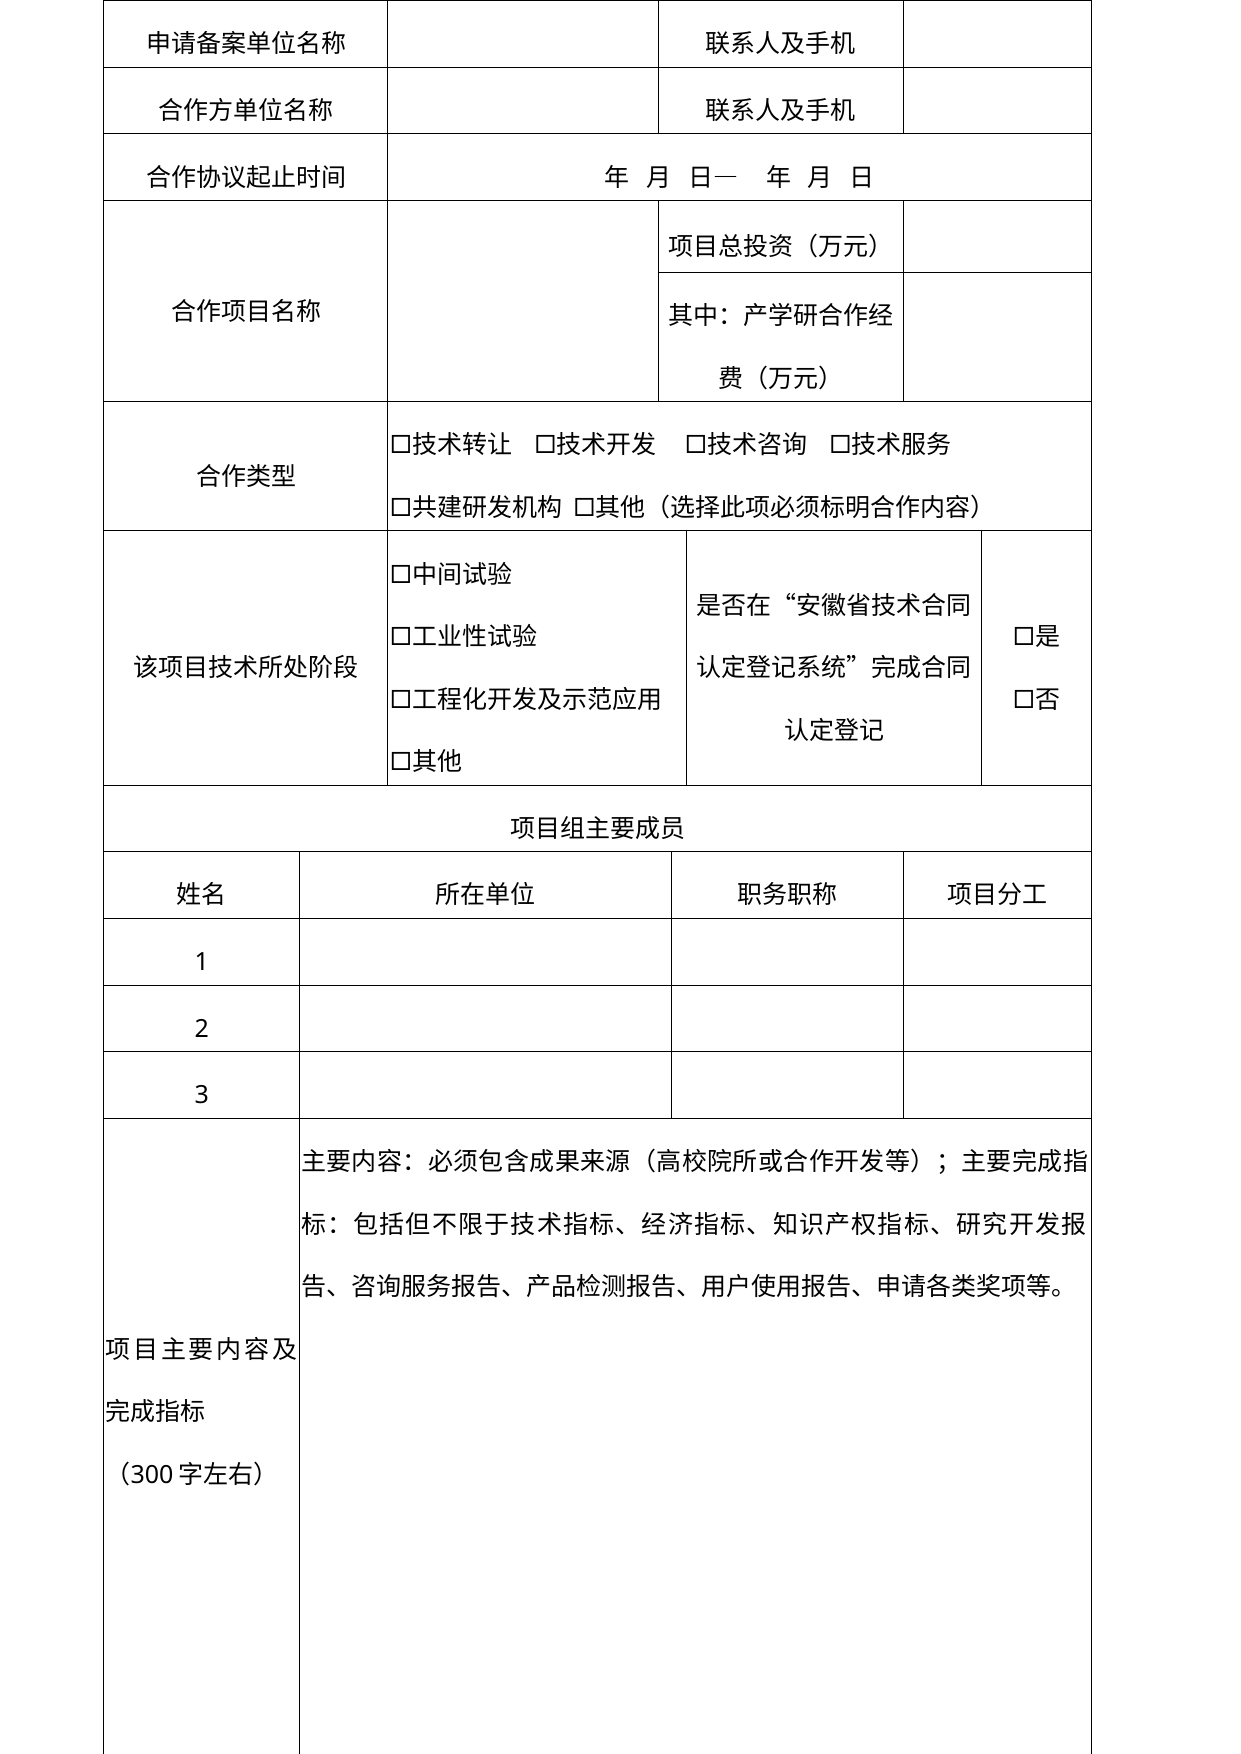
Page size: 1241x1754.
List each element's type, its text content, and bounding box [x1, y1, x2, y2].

table_cell 是否在“安徽省技术合同认定登记系统”完成合同认定登记 [687, 531, 981, 784]
table_cell 技术转让 技术开发 技术咨询 技术服务 共建研发机构 其他（选择此项必须标明合作内容） [388, 402, 1091, 530]
table_cell 该项目技术所处阶段 [104, 531, 387, 784]
table_cell [388, 201, 658, 401]
table_cell 职务职称 [672, 852, 903, 918]
table_header [388, 1, 658, 67]
table_cell 合作项目名称 [104, 201, 387, 401]
table_cell 所在单位 [300, 852, 671, 918]
table_cell 项目主要内容及完成指标 （300字左右） [104, 1119, 299, 1754]
table_cell [672, 986, 903, 1051]
table_cell 项目组主要成员 [104, 786, 1091, 851]
table_cell 主要内容：必须包含成果来源（高校院所或合作开发等）；主要完成指标：包括但不限于技术指标、经济指标、知识产权指标、研究开发报告、咨询服务报告、产品检测报告、用户使用报告、申请各类奖项等。 [300, 1119, 1091, 1754]
table_cell [904, 986, 1091, 1051]
table_cell 合作方单位名称 [104, 68, 387, 133]
table_cell [300, 1052, 671, 1118]
table_header 联系人及手机 [659, 1, 903, 67]
table_header 申请备案单位名称 [104, 1, 387, 67]
table_cell 3 [104, 1052, 299, 1118]
table_cell 项目分工 [904, 852, 1091, 918]
table_header [904, 1, 1091, 67]
table_cell 1 [104, 919, 299, 984]
table_cell [672, 1052, 903, 1118]
table_cell [904, 919, 1091, 984]
table_cell 是 否 [982, 531, 1091, 784]
table_cell 合作协议起止时间 [104, 134, 387, 200]
table_cell 联系人及手机 [659, 68, 903, 133]
table_cell 2 [104, 986, 299, 1051]
table_cell 年 月 日— 年 月 日 [388, 134, 1091, 200]
table_cell [904, 1052, 1091, 1118]
table_cell [300, 919, 671, 984]
table_cell [904, 273, 1091, 401]
table_cell [904, 68, 1091, 133]
table_cell 项目总投资（万元） [659, 201, 903, 272]
table_cell [388, 68, 658, 133]
table_cell 中间试验 工业性试验 工程化开发及示范应用 其他 [388, 531, 686, 784]
table_cell [904, 201, 1091, 272]
table_cell 其中：产学研合作经费（万元） [659, 273, 903, 401]
table_cell 姓名 [104, 852, 299, 918]
table_cell [300, 986, 671, 1051]
table_cell [672, 919, 903, 984]
table_cell 合作类型 [104, 402, 387, 530]
